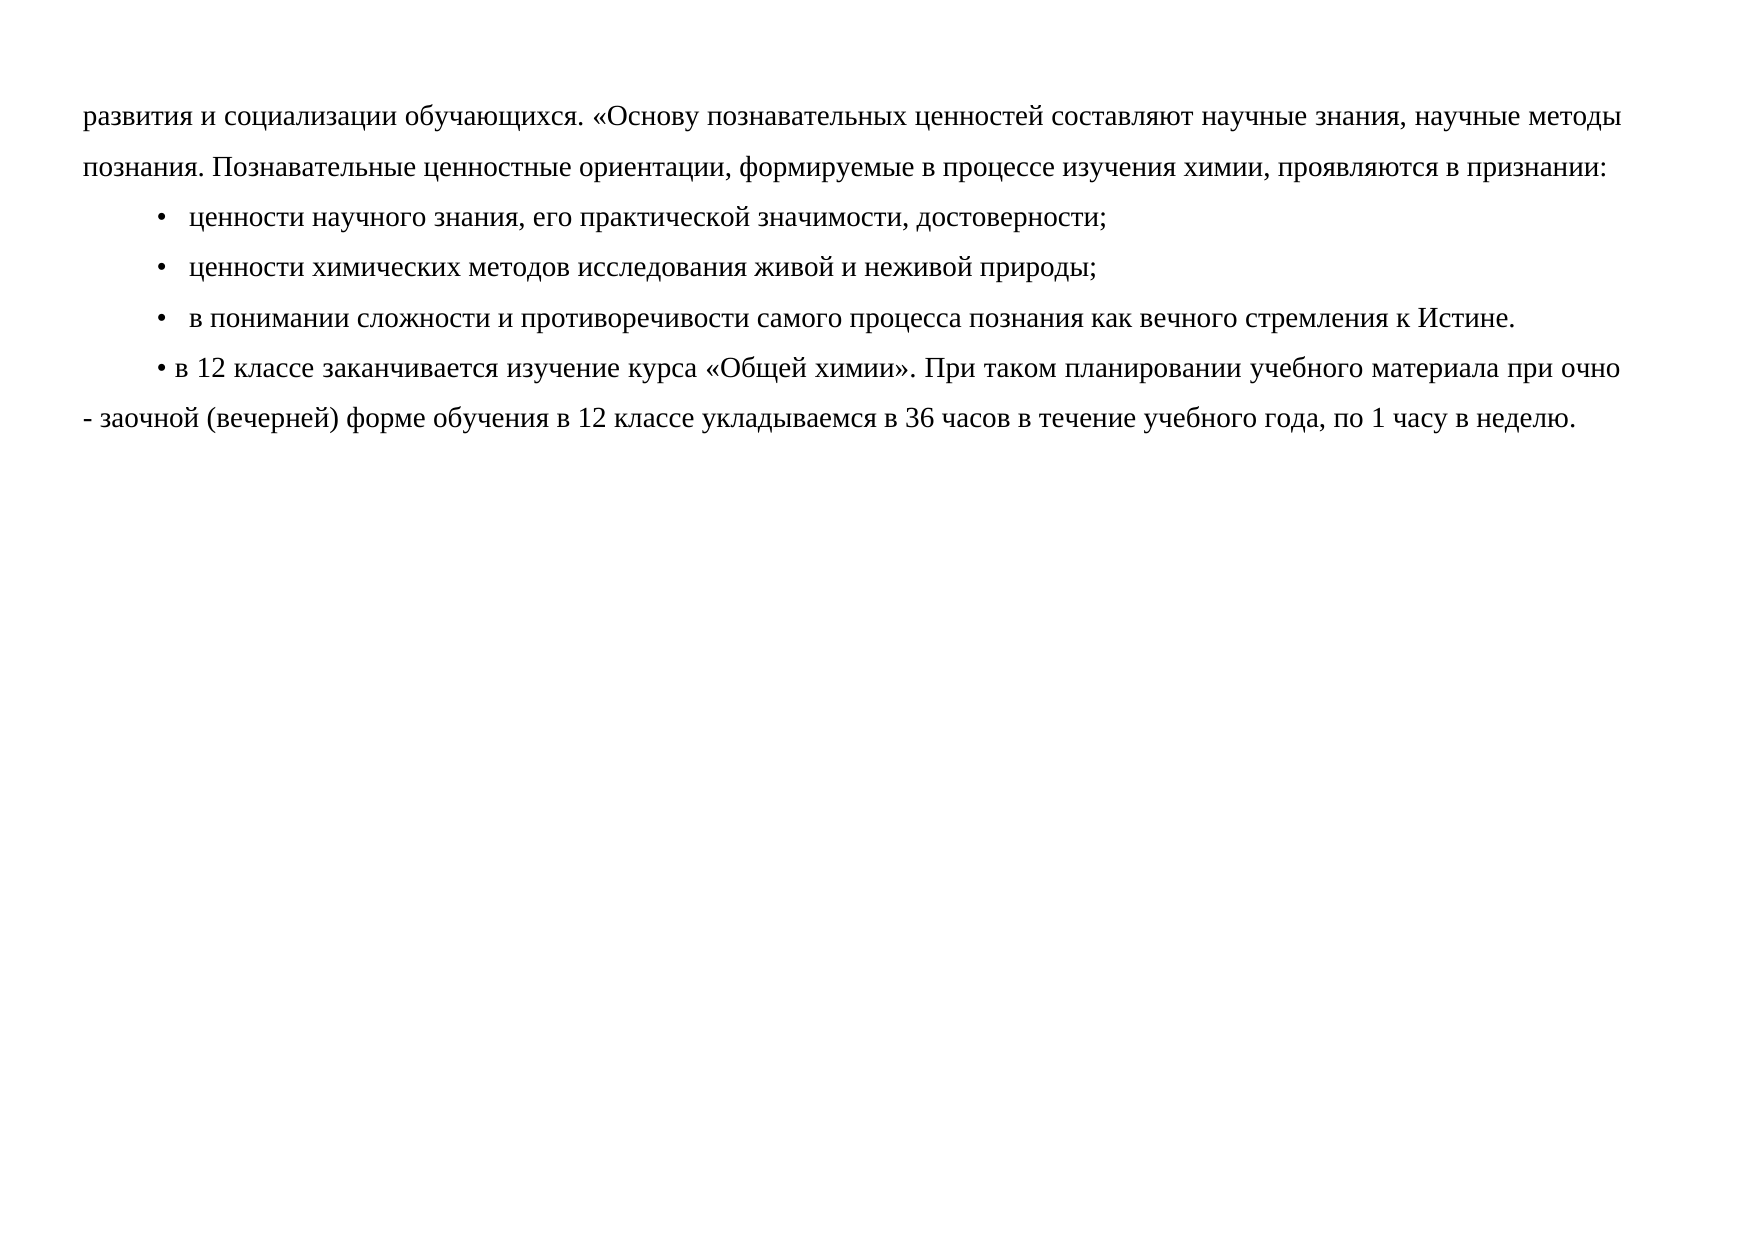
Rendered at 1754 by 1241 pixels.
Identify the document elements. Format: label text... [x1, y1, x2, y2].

text • в понимании сложности и противоречивости самого процесса познания как вечного стремления к Истине. [83, 300, 1623, 333]
text • ценности химических методов исследования живой и неживой природы; [83, 249, 1623, 283]
text • в 12 классе заканчивается изучение курса «Общей химии». При таком планировании учебного материала при очно - заочной (вечерней) форме обучения в 12 классе укладываемся в 36 часов в течение учебного года, по 1 часу в неделю. [83, 350, 1623, 434]
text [83, 98, 1623, 182]
text • ценности научного знания, его практической значимости, достоверности; [83, 199, 1623, 233]
